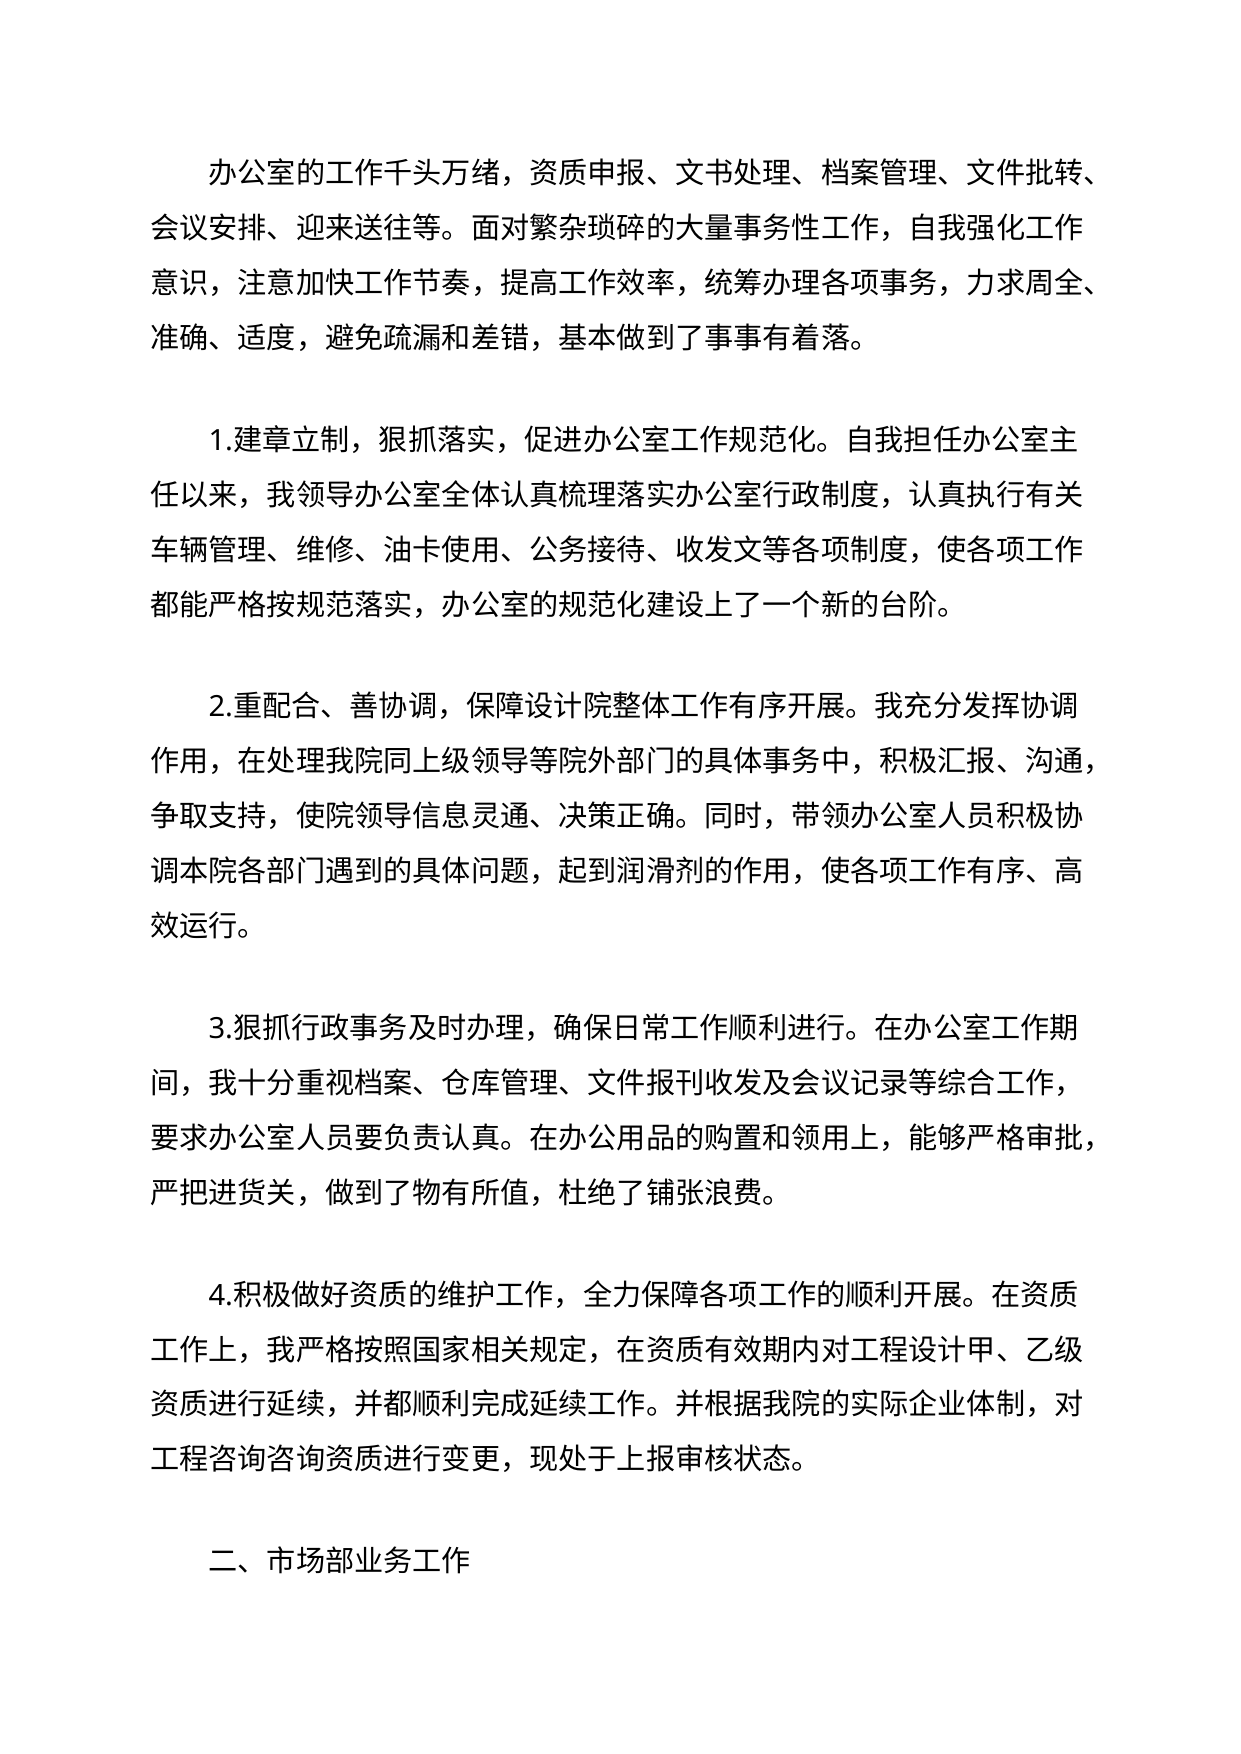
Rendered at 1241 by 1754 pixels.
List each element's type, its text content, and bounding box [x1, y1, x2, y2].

text 2.重配合、善协调，保障设计院整体工作有序开展。我充分发挥协调作用，在处理我院同上级领导等院外部门的具体事务中，积极汇报、沟通，争取支持，使院领导信息灵通、决策正确。同时，带领办公室人员积极协调本院各部门遇到的具体问题，起到润滑剂的作用，使各项工作有序、高效运行。 [150, 683, 1090, 945]
text 4.积极做好资质的维护工作，全力保障各项工作的顺利开展。在资质工作上，我严格按照国家相关规定，在资质有效期内对工程设计甲、乙级资质进行延续，并都顺利完成延续工作。并根据我院的实际企业体制，对工程咨询咨询资质进行变更，现处于上报审核状态。 [150, 1271, 1090, 1478]
text 二、市场部业务工作 [150, 1538, 1090, 1580]
text 1.建章立制，狠抓落实，促进办公室工作规范化。自我担任办公室主任以来，我领导办公室全体认真梳理落实办公室行政制度，认真执行有关车辆管理、维修、油卡使用、公务接待、收发文等各项制度，使各项工作都能严格按规范落实，办公室的规范化建设上了一个新的台阶。 [150, 416, 1090, 623]
text 3.狠抓行政事务及时办理，确保日常工作顺利进行。在办公室工作期间，我十分重视档案、仓库管理、文件报刊收发及会议记录等综合工作，要求办公室人员要负责认真。在办公用品的购置和领用上，能够严格审批，严把进货关，做到了物有所值，杜绝了铺张浪费。 [150, 1004, 1090, 1212]
text 办公室的工作千头万绪，资质申报、文书处理、档案管理、文件批转、会议安排、迎来送往等。面对繁杂琐碎的大量事务性工作，自我强化工作意识，注意加快工作节奏，提高工作效率，统筹办理各项事务，力求周全、准确、适度，避免疏漏和差错，基本做到了事事有着落。 [150, 150, 1090, 357]
